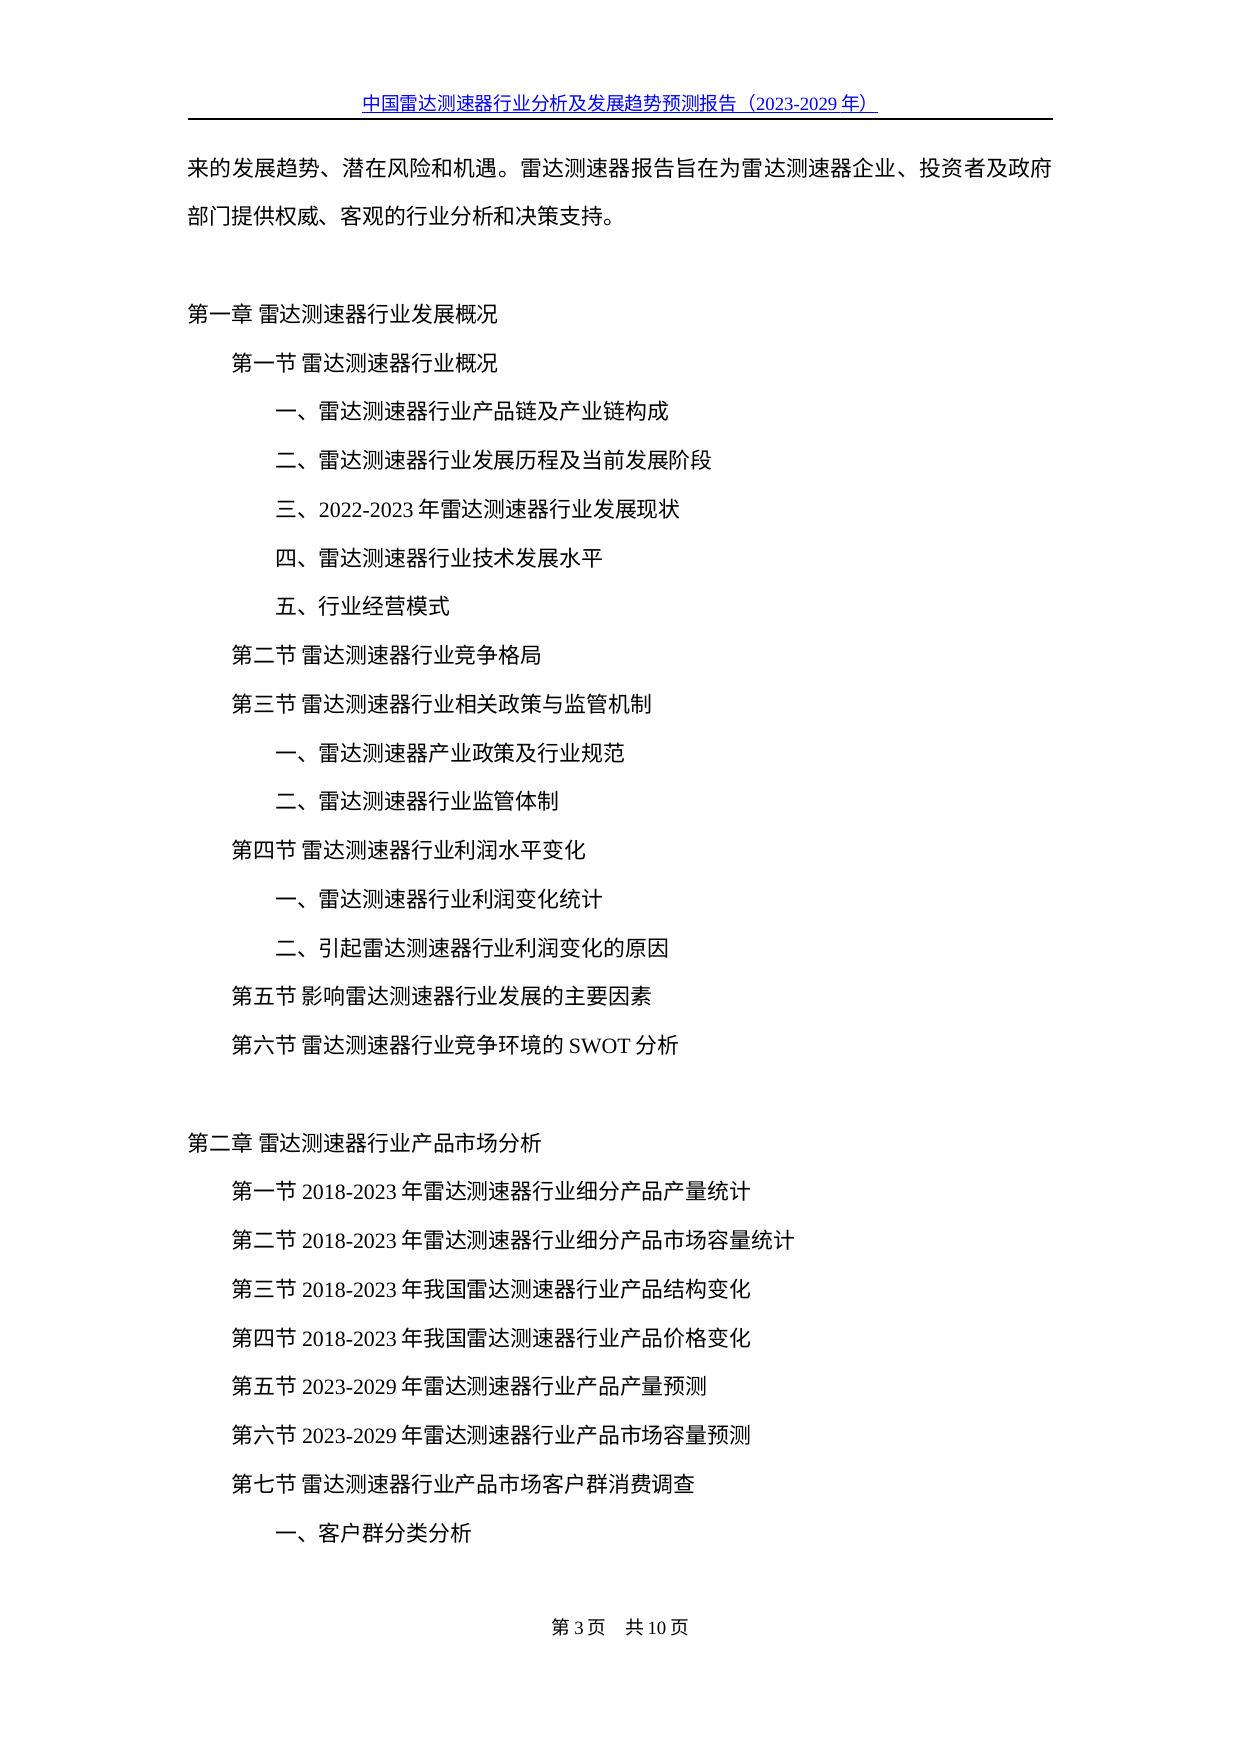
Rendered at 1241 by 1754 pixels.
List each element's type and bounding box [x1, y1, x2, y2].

text [187, 150, 1053, 1548]
